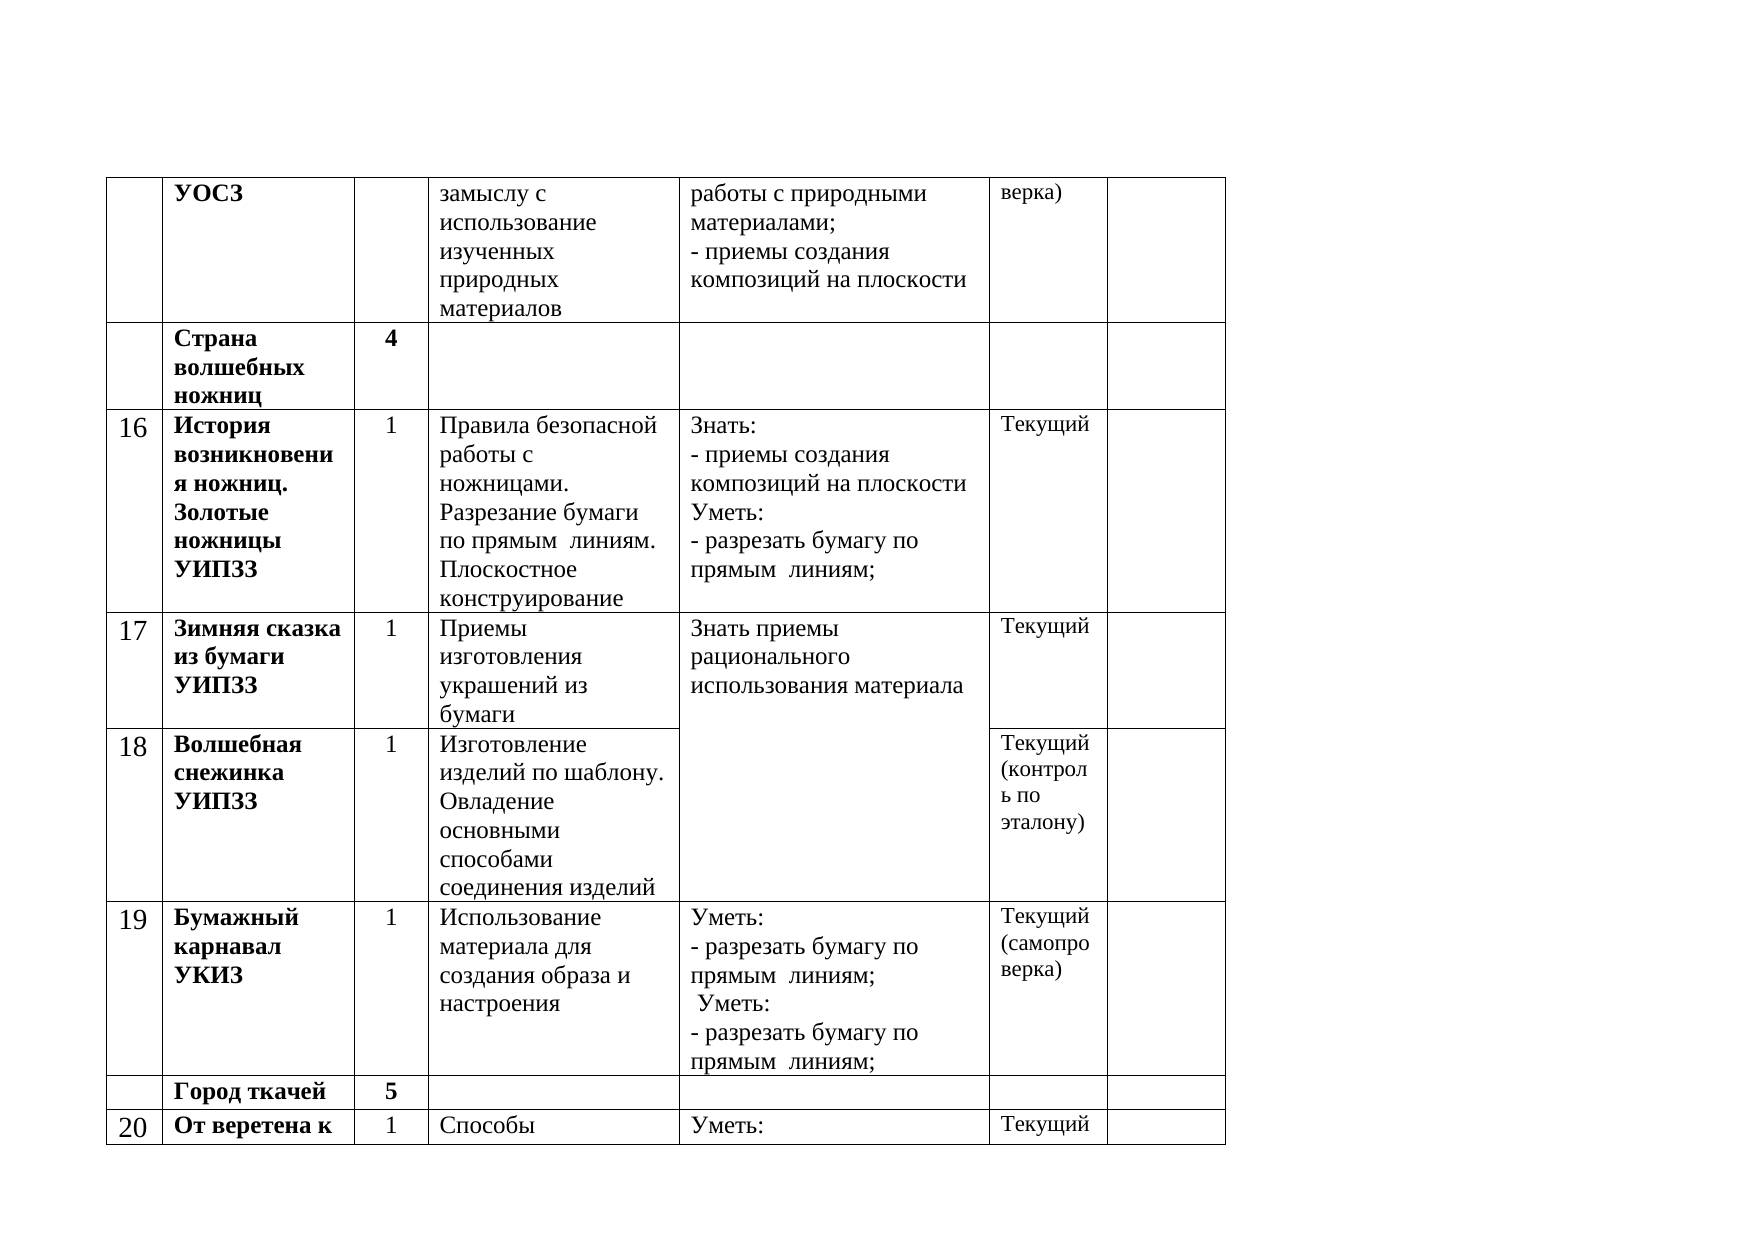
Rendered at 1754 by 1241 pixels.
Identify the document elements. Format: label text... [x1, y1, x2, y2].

table_cell Бумажный карнавал УКИЗ [163, 902, 354, 1075]
table_cell [680, 323, 989, 409]
table_cell Правила безопасной работы с ножницами. Разрезание бумаги по прямым линиям. Плоскостное конструирование [429, 410, 679, 612]
table_cell [1108, 323, 1225, 409]
table_cell [1108, 902, 1225, 1075]
table_cell 1 [355, 729, 428, 901]
table_cell 17 [107, 613, 162, 728]
table_cell Уметь: - разрезать бумагу по прямым линиям; Уметь: - разрезать бумагу по прямым линиям; [680, 902, 989, 1075]
table_cell Страна волшебных ножниц [163, 323, 354, 409]
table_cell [429, 1110, 679, 1144]
table_cell Текущий [990, 410, 1107, 612]
table_cell [107, 1076, 162, 1109]
table_cell [680, 1076, 989, 1109]
table_cell Текущий (контроль по эталону) [990, 729, 1107, 901]
table_cell Приемы изготовления украшений из бумаги [429, 613, 679, 728]
table_cell [1108, 1076, 1225, 1109]
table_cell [163, 1110, 354, 1144]
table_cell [429, 178, 679, 322]
table_cell 5 [355, 1076, 428, 1109]
table_cell [990, 1076, 1107, 1109]
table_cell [680, 1110, 989, 1144]
table_cell Знать: - приемы создания композиций на плоскости Уметь: - разрезать бумагу по прямым линиям; [680, 410, 989, 612]
table_cell Текущий (самопроверка) [990, 902, 1107, 1075]
table_cell Изготовление изделий по шаблону. Овладение основными способами соединения изделий [429, 729, 679, 901]
table_cell [1108, 410, 1225, 612]
table_cell Город ткачей [163, 1076, 354, 1109]
table_cell 1 [355, 902, 428, 1075]
table_cell Волшебная снежинка УИПЗЗ [163, 729, 354, 901]
table_cell 1 [355, 410, 428, 612]
table_cell Использование материала для создания образа и настроения [429, 902, 679, 1075]
table_cell 16 [107, 410, 162, 612]
table_cell 19 [107, 902, 162, 1075]
table_cell 15 [107, 178, 162, 322]
table_cell [429, 323, 679, 409]
table_cell 1 [355, 1110, 428, 1144]
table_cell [680, 178, 989, 322]
table_cell [107, 323, 162, 409]
table_cell Текущий [990, 613, 1107, 728]
table_cell 20 [107, 1110, 162, 1144]
table_cell 1 [355, 613, 428, 728]
table_cell [429, 1076, 679, 1109]
table_cell 4 [355, 323, 428, 409]
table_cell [990, 178, 1107, 322]
table_cell 1 [355, 178, 428, 322]
table_cell Текущий [990, 1110, 1107, 1144]
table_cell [163, 178, 354, 322]
table_cell [1108, 729, 1225, 901]
table_cell [1108, 613, 1225, 728]
table_cell [1108, 1110, 1225, 1144]
table_cell 18 [107, 729, 162, 901]
table_cell Знать приемы рационального использования материала [680, 613, 989, 901]
table_cell История возникновения ножниц. Золотые ножницы УИПЗЗ [163, 410, 354, 612]
table_cell [990, 323, 1107, 409]
table_cell [1108, 178, 1225, 322]
table_cell Зимняя сказка из бумаги УИПЗЗ [163, 613, 354, 728]
